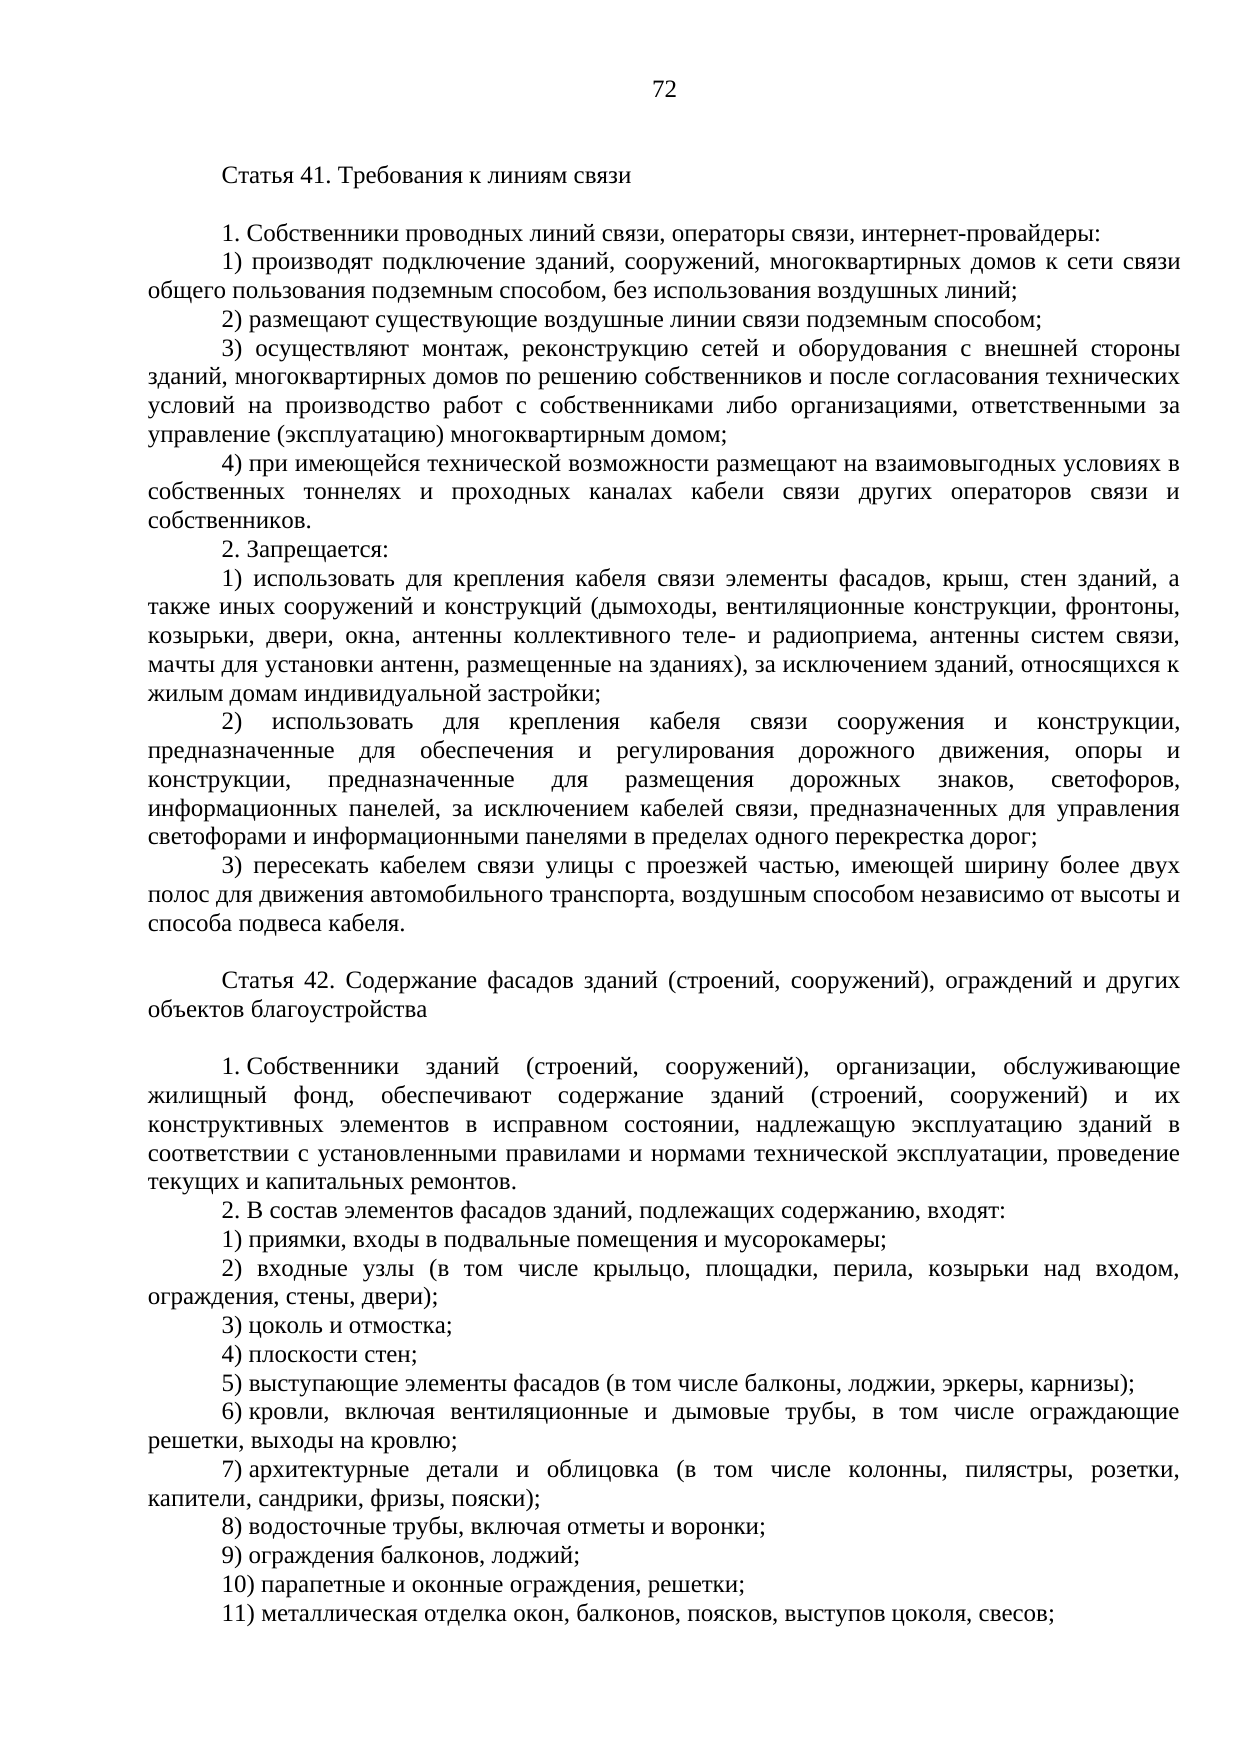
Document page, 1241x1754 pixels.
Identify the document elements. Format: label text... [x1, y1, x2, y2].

text 11) металлическая отделка окон, балконов, поясков, выступов цоколя, свесов; [148, 1598, 1181, 1626]
text 3) пересекать кабелем связи улицы с проезжей частью, имеющей ширину более двух полос для движения автомобильного транспорта, воздушным способом независимо от высоты и способа подвеса кабеля. [148, 850, 1181, 936]
text 4) плоскости стен; [148, 1339, 1181, 1368]
text Статья 42. Содержание фасадов зданий (строений, сооружений), ограждений и других объектов благоустройства [148, 965, 1181, 1023]
text 2. В состав элементов фасадов зданий, подлежащих содержанию, входят: [148, 1195, 1181, 1224]
text 9) ограждения балконов, лоджий; [148, 1540, 1181, 1569]
text Статья 41. Требования к линиям связи [148, 160, 1181, 189]
text 2) использовать для крепления кабеля связи сооружения и конструкции, предназначенные для обеспечения и регулирования дорожного движения, опоры и конструкции, предназначенные для размещения дорожных знаков, светофоров, информационных панелей, за исключением кабелей связи, предназначенных для управления светофорами и информационными панелями в пределах одного перекрестка дорог; [148, 706, 1181, 850]
text 1) использовать для крепления кабеля связи элементы фасадов, крыш, стен зданий, а также иных сооружений и конструкций (дымоходы, вентиляционные конструкции, фронтоны, козырьки, двери, окна, антенны коллективного теле- и радиоприема, антенны систем связи, мачты для установки антенн, размещенные на зданиях), за исключением зданий, относящихся к жилым домам индивидуальной застройки; [148, 563, 1181, 706]
text 7) архитектурные детали и облицовка (в том числе колонны, пилястры, розетки, капители, сандрики, фризы, пояски); [148, 1454, 1181, 1511]
text 1) приямки, входы в подвальные помещения и мусорокамеры; [148, 1224, 1181, 1253]
text 2. Запрещается: [148, 534, 1181, 563]
text 3) цоколь и отмостка; [148, 1310, 1181, 1339]
text 3) осуществляют монтаж, реконструкцию сетей и оборудования с внешней стороны зданий, многоквартирных домов по решению собственников и после согласования технических условий на производство работ с собственниками либо организациями, ответственными за управление (эксплуатацию) многоквартирным домом; [148, 333, 1181, 448]
text 1) производят подключение зданий, сооружений, многоквартирных домов к сети связи общего пользования подземным способом, без использования воздушных линий; [148, 246, 1181, 304]
text 8) водосточные трубы, включая отметы и воронки; [148, 1511, 1181, 1540]
text 4) при имеющейся технической возможности размещают на взаимовыгодных условиях в собственных тоннелях и проходных каналах кабели связи других операторов связи и собственников. [148, 448, 1181, 534]
text 6) кровли, включая вентиляционные и дымовые трубы, в том числе ограждающие решетки, выходы на кровлю; [148, 1396, 1181, 1454]
text 1. Собственники зданий (строений, сооружений), организации, обслуживающие жилищный фонд, обеспечивают содержание зданий (строений, сооружений) и их конструктивных элементов в исправном состоянии, надлежащую эксплуатацию зданий в соответствии с установленными правилами и нормами технической эксплуатации, проведение текущих и капитальных ремонтов. [148, 1051, 1181, 1195]
text 2) размещают существующие воздушные линии связи подземным способом; [148, 304, 1181, 333]
text 10) парапетные и оконные ограждения, решетки; [148, 1569, 1181, 1598]
text 1. Собственники проводных линий связи, операторы связи, интернет-провайдеры: [148, 218, 1181, 246]
text 2) входные узлы (в том числе крыльцо, площадки, перила, козырьки над входом, ограждения, стены, двери); [148, 1253, 1181, 1310]
text 5) выступающие элементы фасадов (в том числе балконы, лоджии, эркеры, карнизы); [148, 1368, 1181, 1396]
